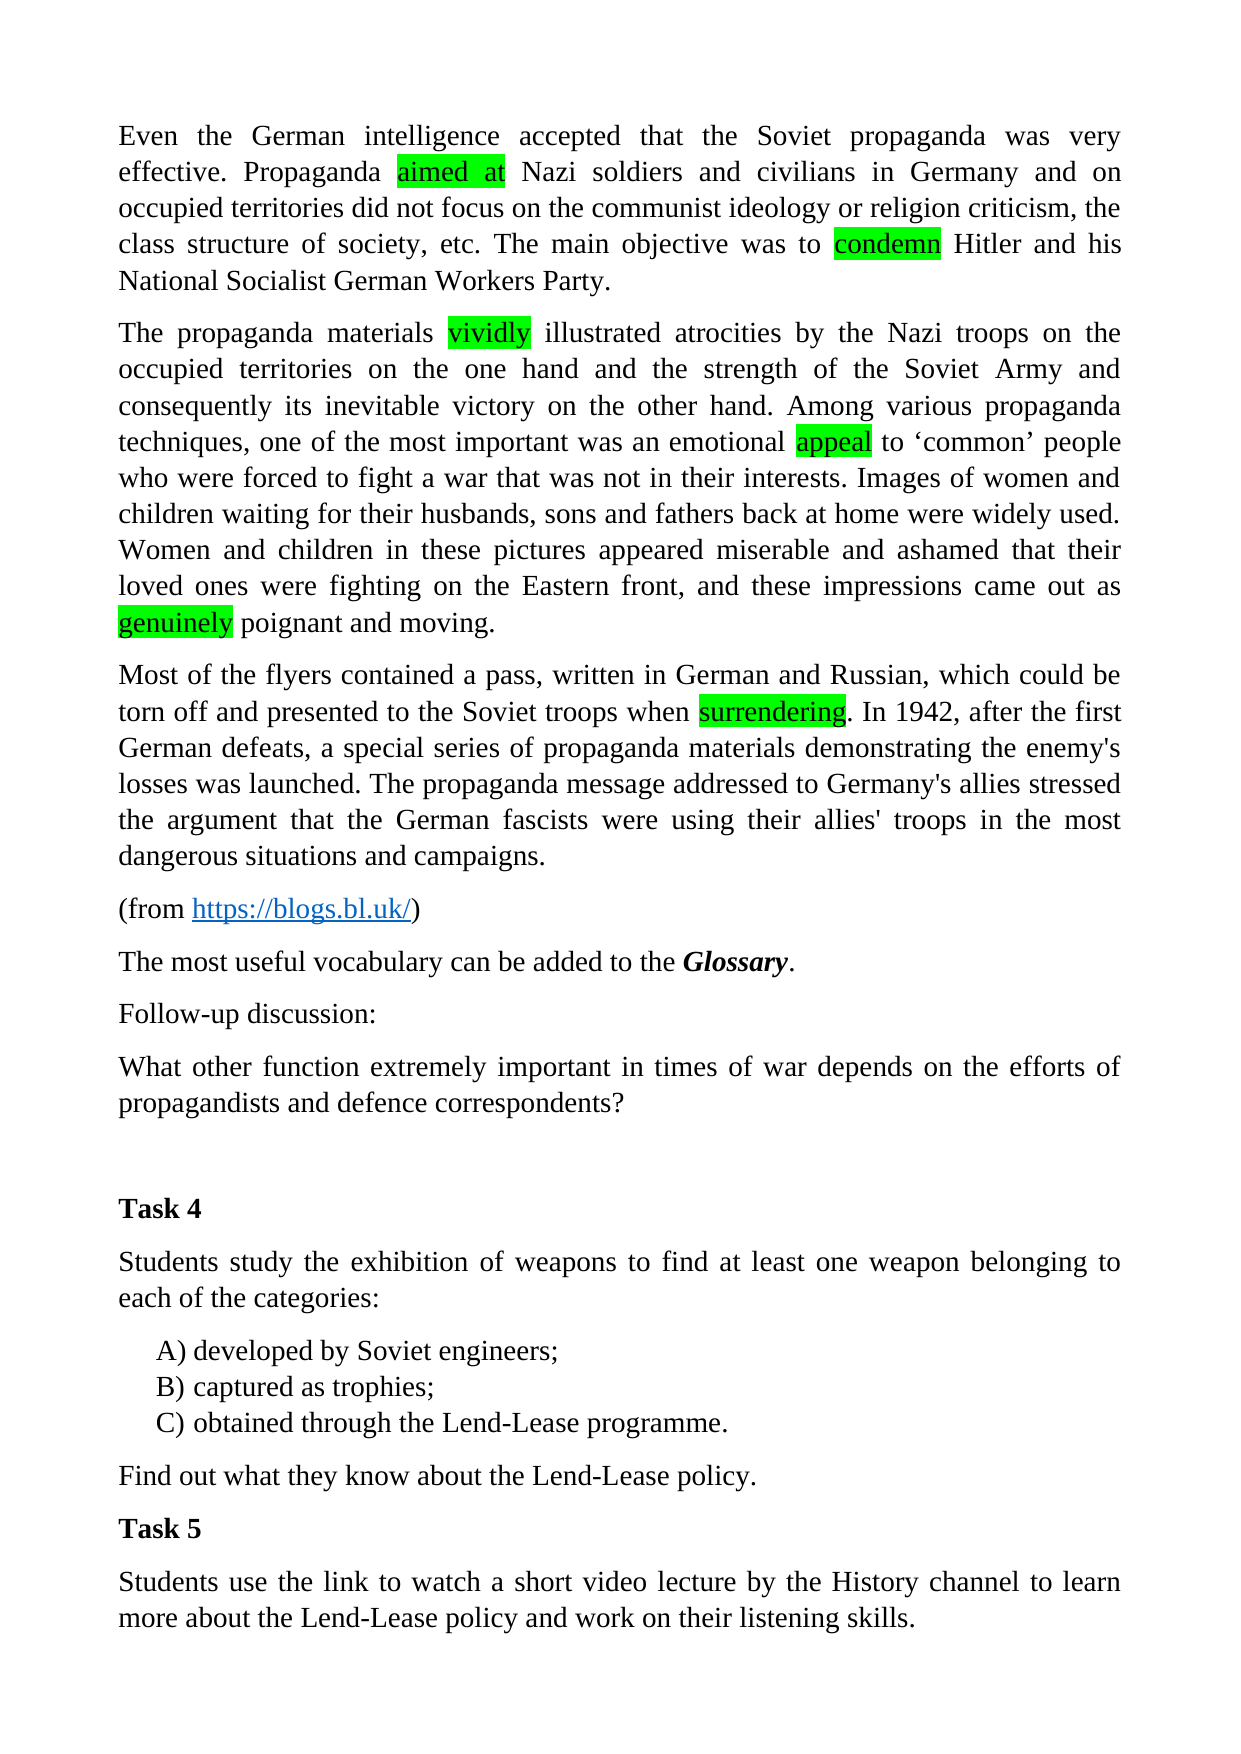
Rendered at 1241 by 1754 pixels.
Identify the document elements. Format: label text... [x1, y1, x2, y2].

list captured as trophies; [156, 1369, 1122, 1403]
text Students study the exhibition of weapons to find at least one weapon belonging to each of the categories: [118, 1244, 1122, 1314]
text Students use the link to watch a short video lecture by the History channel to learn more about the Lend-Lease policy and work on their listening skills. [118, 1564, 1122, 1633]
text The most useful vocabulary can be added to the Glossary. [118, 944, 1122, 977]
text Follow-up discussion: [118, 997, 1122, 1030]
text (from https://blogs.bl.uk/) [118, 891, 1122, 924]
text What other function extremely important in times of war depends on the efforts of propagandists and defence correspondents? [118, 1049, 1122, 1119]
text Even the German intelligence accepted that the Soviet propaganda was very effective. Propaganda aimed at Nazi soldiers and civilians in Germany and on occupied territories did not focus on the communist ideology or religion criticism, the class structure of society, etc. The main objective was to condemn Hitler and his National Socialist German Workers Party. [118, 118, 1122, 296]
text Task 4 [118, 1191, 1122, 1225]
text The propaganda materials vividly illustrated atrocities by the Nazi troops on the occupied territories on the one hand and the strength of the Soviet Army and consequently its inevitable victory on the other hand. Among various propaganda techniques, one of the most important was an emotional appeal to ‘common’ people who were forced to fight a war that was not in their interests. Images of women and children waiting for their husbands, sons and fathers back at home were widely used. Women and children in these pictures appeared miserable and ashamed that their loved ones were fighting on the Eastern front, and these impressions came out as genuinely poignant and moving. [118, 316, 1122, 638]
list developed by Soviet engineers; [156, 1333, 1122, 1367]
list obtained through the Lend-Lease programme. [156, 1405, 1122, 1439]
text Most of the flyers contained a pass, written in German and Russian, which could be torn off and presented to the Soviet troops when surrendering. In 1942, after the first German defeats, a special series of propaganda materials demonstrating the enemy's losses was launched. The propaganda message addressed to Germany's allies stressed the argument that the German fascists were using their allies' troops in the most dangerous situations and campaigns. [118, 657, 1122, 872]
text Find out what they know about the Lend-Lease policy. [118, 1458, 1122, 1492]
text Task 5 [118, 1511, 1122, 1544]
